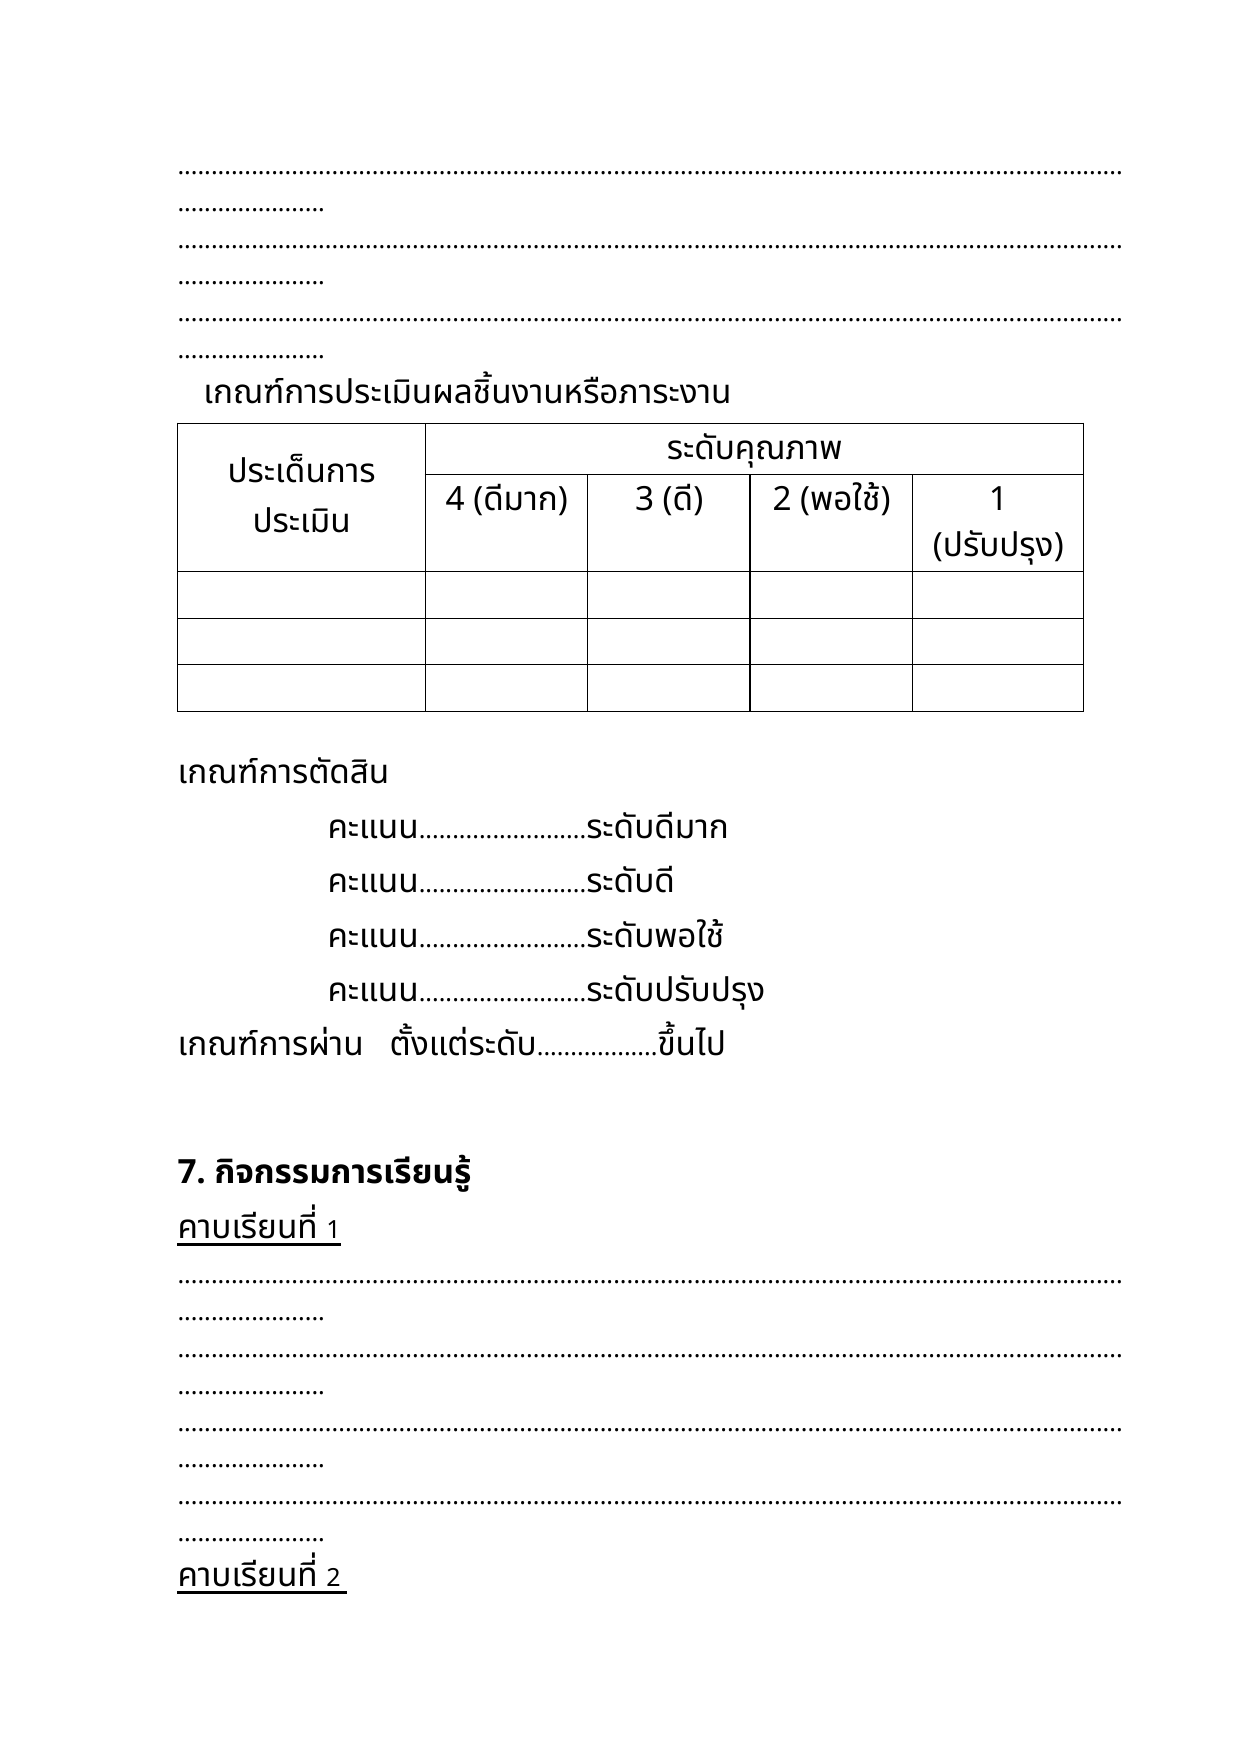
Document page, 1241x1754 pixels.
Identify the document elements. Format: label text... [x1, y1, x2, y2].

text คะแนน.........................ระดับปรับปรุง [252, 966, 1122, 1016]
text คะแนน.........................ระดับดี [252, 857, 1122, 908]
table_cell [178, 665, 425, 711]
text เกณฑ์การตัดสิน [177, 748, 1122, 799]
text คะแนน.........................ระดับพอใช้ [252, 912, 1122, 962]
table_cell [588, 572, 749, 618]
table_cell [913, 665, 1083, 711]
table_cell [751, 665, 912, 711]
table_header ประเด็นการประเมิน [178, 424, 425, 571]
text เกณฑ์การผ่าน ตั้งแต่ระดับ..................ขึ้นไป [177, 1020, 1122, 1071]
table_cell [751, 619, 912, 664]
text คะแนน.........................ระดับดีมาก [177, 803, 1122, 853]
text เกณฑ์การประเมินผลชิ้นงานหรือภาระงาน [177, 368, 1122, 419]
table_cell 4 (ดีมาก) [426, 475, 587, 571]
table_cell [426, 619, 587, 664]
table_cell [178, 619, 425, 664]
table_header ระดับคุณภาพ [426, 424, 1083, 474]
table_cell [751, 572, 912, 618]
text คาบเรียนที่ 2 [177, 1551, 1122, 1602]
table_cell [588, 619, 749, 664]
text 7. กิจกรรมการเรียนรู้ [177, 1148, 1122, 1199]
table_cell 3 (ดี) [588, 475, 749, 571]
table_cell [426, 665, 587, 711]
table_cell [426, 572, 587, 618]
table_cell 2 (พอใช้) [751, 475, 912, 571]
table_cell [178, 572, 425, 618]
text คาบเรียนที่ 1 [177, 1203, 1122, 1253]
table_cell [913, 572, 1083, 618]
table_cell [913, 619, 1083, 664]
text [177, 1478, 1122, 1549]
table_cell [588, 665, 749, 711]
table_cell 1 (ปรับปรุง) [913, 475, 1083, 571]
